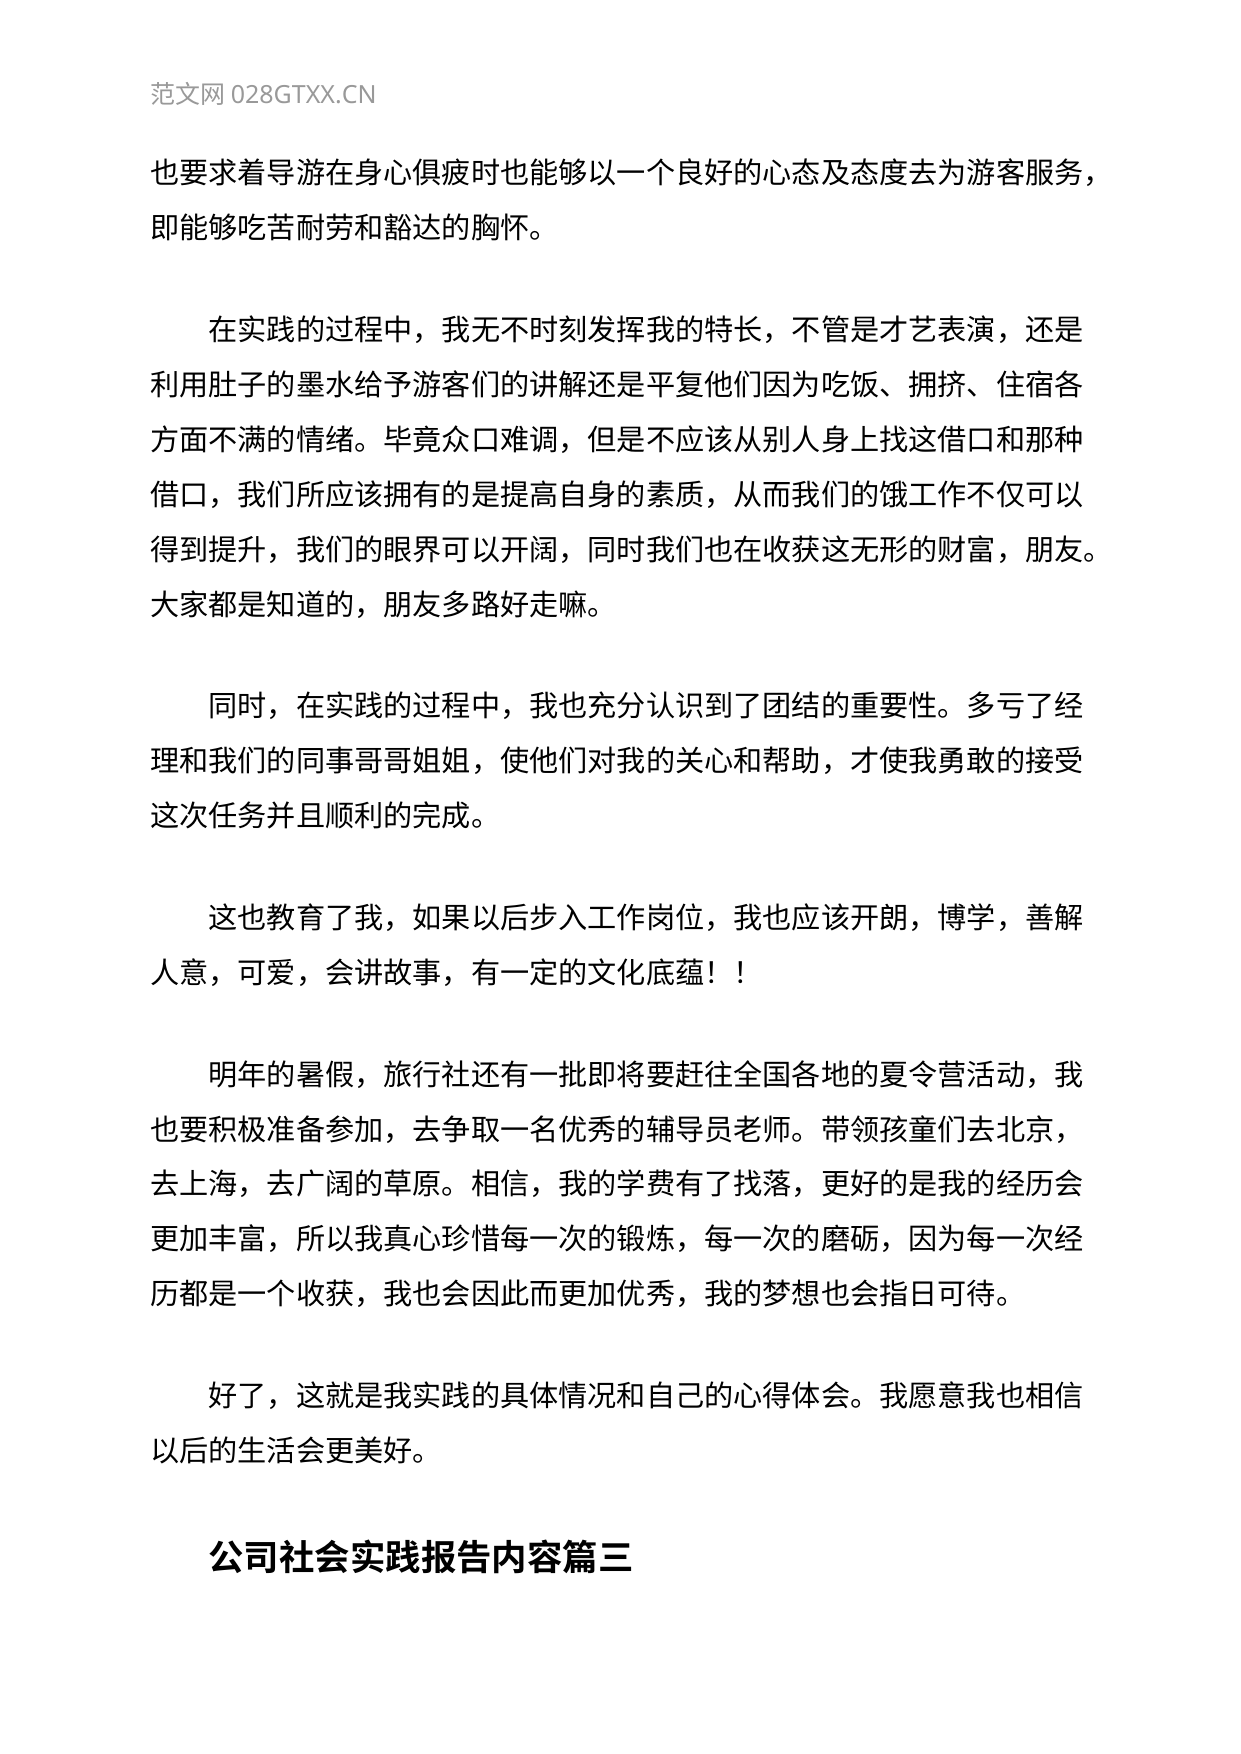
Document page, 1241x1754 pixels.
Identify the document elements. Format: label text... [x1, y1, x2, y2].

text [150, 150, 1090, 247]
text 同时，在实践的过程中，我也充分认识到了团结的重要性。多亏了经理和我们的同事哥哥姐姐，使他们对我的关心和帮助，才使我勇敢的接受这次任务并且顺利的完成。 [150, 683, 1090, 835]
text 这也教育了我，如果以后步入工作岗位，我也应该开朗，博学，善解人意，可爱，会讲故事，有一定的文化底蕴！！ [150, 894, 1090, 992]
text 公司社会实践报告内容篇三 [150, 1529, 1090, 1580]
text 在实践的过程中，我无不时刻发挥我的特长，不管是才艺表演，还是利用肚子的墨水给予游客们的讲解还是平复他们因为吃饭、拥挤、住宿各方面不满的情绪。毕竟众口难调，但是不应该从别人身上找这借口和那种借口，我们所应该拥有的是提高自身的素质，从而我们的饿工作不仅可以得到提升，我们的眼界可以开阔，同时我们也在收获这无形的财富，朋友。大家都是知道的，朋友多路好走嘛。 [150, 307, 1090, 623]
text 好了，这就是我实践的具体情况和自己的心得体会。我愿意我也相信以后的生活会更美好。 [150, 1372, 1090, 1470]
text 明年的暑假，旅行社还有一批即将要赶往全国各地的夏令营活动，我也要积极准备参加，去争取一名优秀的辅导员老师。带领孩童们去北京，去上海，去广阔的草原。相信，我的学费有了找落，更好的是我的经历会更加丰富，所以我真心珍惜每一次的锻炼，每一次的磨砺，因为每一次经历都是一个收获，我也会因此而更加优秀，我的梦想也会指日可待。 [150, 1051, 1090, 1313]
